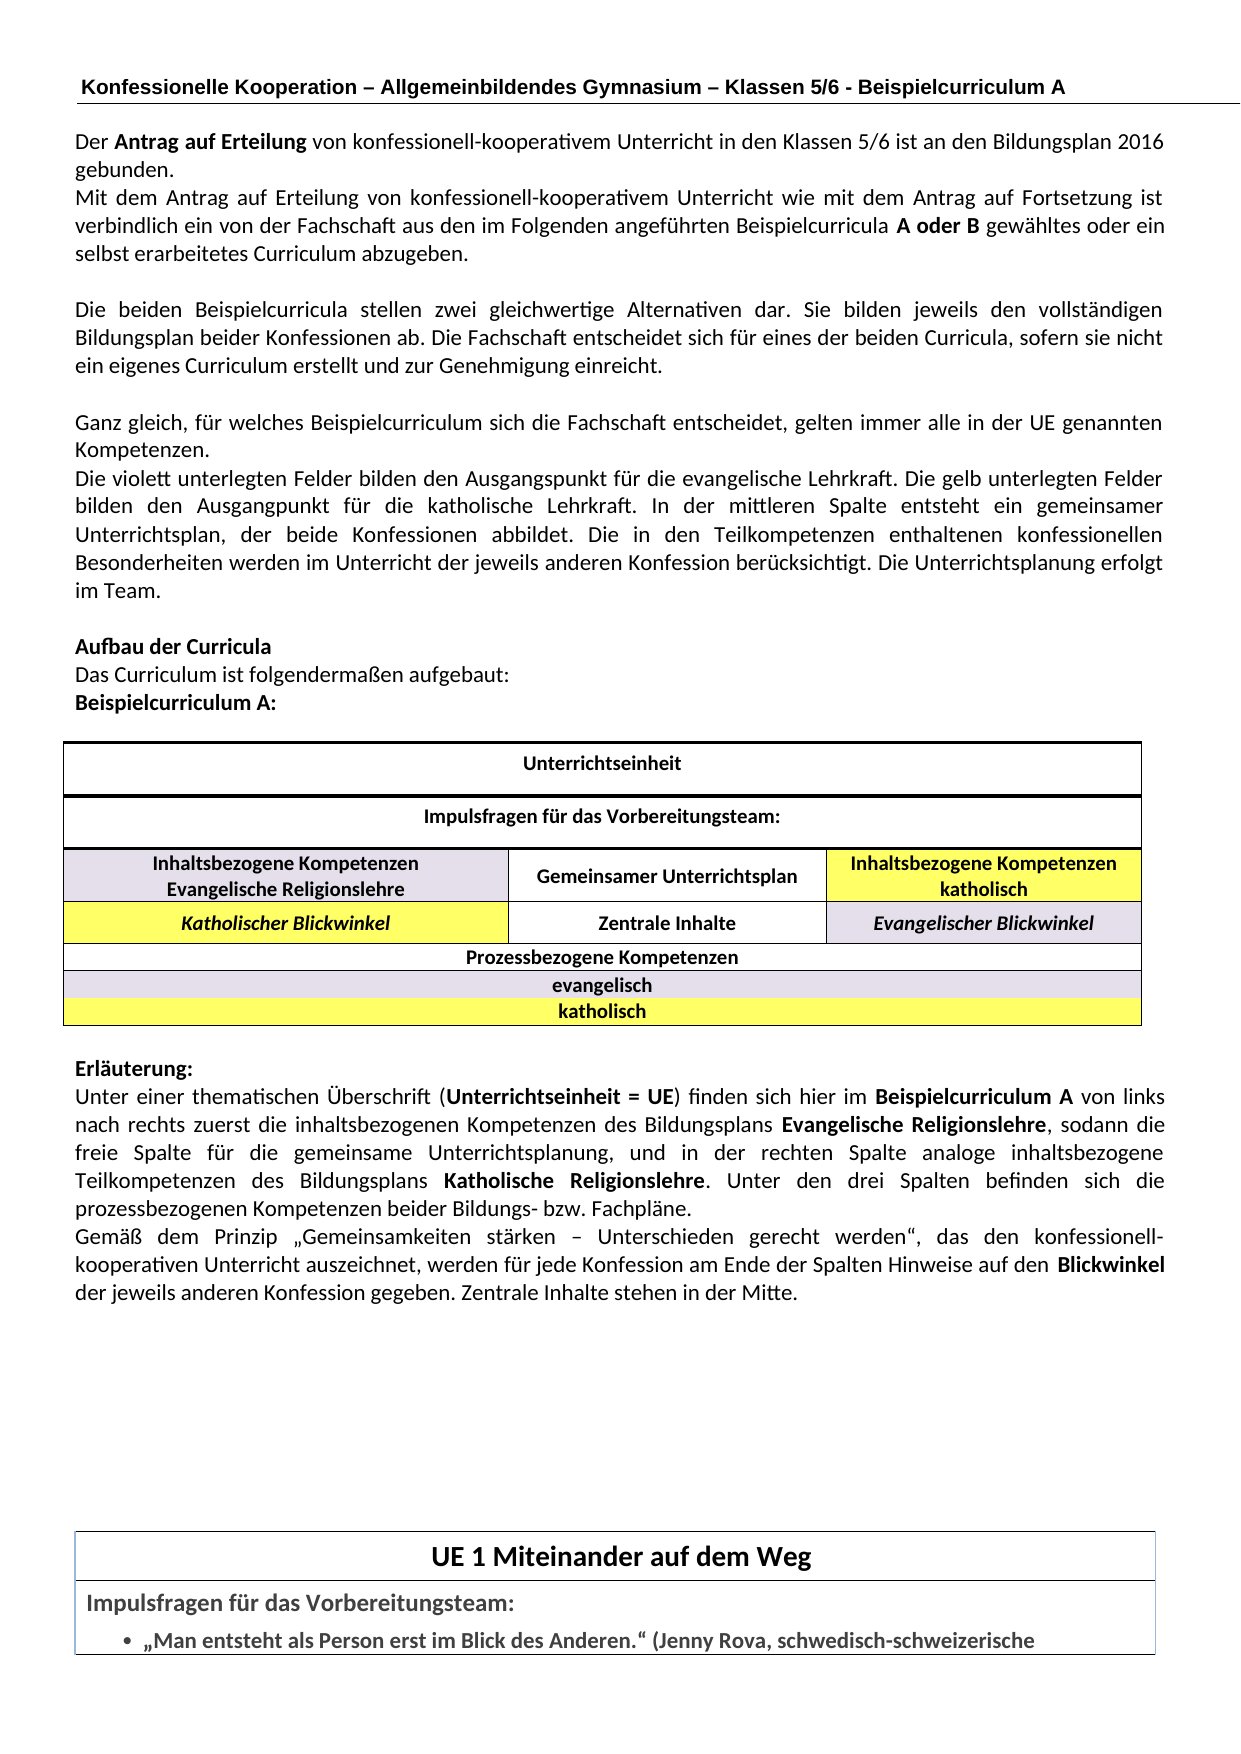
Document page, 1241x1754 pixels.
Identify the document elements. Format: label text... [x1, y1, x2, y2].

table_cell evangelisch [64, 971, 1141, 998]
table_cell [76, 1581, 1155, 1654]
text Erläuterung: [75, 1054, 1165, 1082]
text Konfessionelle Kooperation – Allgemeinbildendes Gymnasium – Klassen 5/6 - Beispielcurriculum A [75, 75, 1165, 99]
text Das Curriculum ist folgendermaßen aufgebaut: [75, 660, 1165, 688]
table_cell katholisch [64, 998, 1141, 1025]
table_cell Gemeinsamer Unterrichtsplan [509, 850, 826, 901]
text Die violett unterlegten Felder bilden den Ausgangspunkt für die evangelische Lehrkraft. Die gelb unterlegten Felder bilden den Ausgangpunkt für die katholische Lehrkraft. In der mittleren Spalte entsteht ein gemeinsamer Unterrichtsplan, der beide Konfessionen abbildet. Die in den Teilkompetenzen enthaltenen konfessionellen Besonderheiten werden im Unterricht der jeweils anderen Konfession berücksichtigt. Die Unterrichtsplanung erfolgt im Team. [75, 464, 1165, 604]
table_cell Prozessbezogene Kompetenzen [64, 944, 1141, 970]
text Der Antrag auf Erteilung von konfessionell-kooperativem Unterricht in den Klassen 5/6 ist an den Bildungsplan 2016 gebunden. [75, 127, 1165, 183]
table_cell Zentrale Inhalte [509, 902, 826, 943]
table_cell Evangelischer Blickwinkel [827, 902, 1141, 943]
table_cell Inhaltsbezogene Kompetenzen Evangelische Religionslehre [64, 850, 508, 901]
text Aufbau der Curricula [75, 632, 1165, 660]
table_cell Katholischer Blickwinkel [64, 902, 508, 943]
table_header Unterrichtseinheit [64, 744, 1141, 794]
text Gemäß dem Prinzip „Gemeinsamkeiten stärken – Unterschieden gerecht werden“, das den konfessionell-kooperativen Unterricht auszeichnet, werden für jede Konfession am Ende der Spalten Hinweise auf den Blickwinkel der jeweils anderen Konfession gegeben. Zentrale Inhalte stehen in der Mitte. [75, 1222, 1165, 1306]
text Unter einer thematischen Überschrift (Unterrichtseinheit = UE) finden sich hier im Beispielcurriculum A von links nach rechts zuerst die inhaltsbezogenen Kompetenzen des Bildungsplans Evangelische Religionslehre, sodann die freie Spalte für die gemeinsame Unterrichtsplanung, und in der rechten Spalte analoge inhaltsbezogene Teilkompetenzen des Bildungsplans Katholische Religionslehre. Unter den drei Spalten befinden sich die prozessbezogenen Kompetenzen beider Bildungs- bzw. Fachpläne. [75, 1082, 1165, 1222]
text Mit dem Antrag auf Erteilung von konfessionell-kooperativem Unterricht wie mit dem Antrag auf Fortsetzung ist verbindlich ein von der Fachschaft aus den im Folgenden angeführten Beispielcurricula A oder B gewähltes oder ein selbst erarbeitetes Curriculum abzugeben. [75, 183, 1165, 267]
text Beispielcurriculum A: [75, 688, 1165, 716]
text Die beiden Beispielcurricula stellen zwei gleichwertige Alternativen dar. Sie bilden jeweils den vollständigen Bildungsplan beider Konfessionen ab. Die Fachschaft entscheidet sich für eines der beiden Curricula, sofern sie nicht ein eigenes Curriculum erstellt und zur Genehmigung einreicht. [75, 296, 1165, 379]
table_cell Inhaltsbezogene Kompetenzen katholisch [827, 850, 1141, 901]
table_header UE 1 Miteinander auf dem Weg [76, 1532, 1155, 1580]
table_cell Impulsfragen für das Vorbereitungsteam: [64, 798, 1141, 847]
text Ganz gleich, für welches Beispielcurriculum sich die Fachschaft entscheidet, gelten immer alle in der UE genannten Kompetenzen. [75, 408, 1165, 464]
